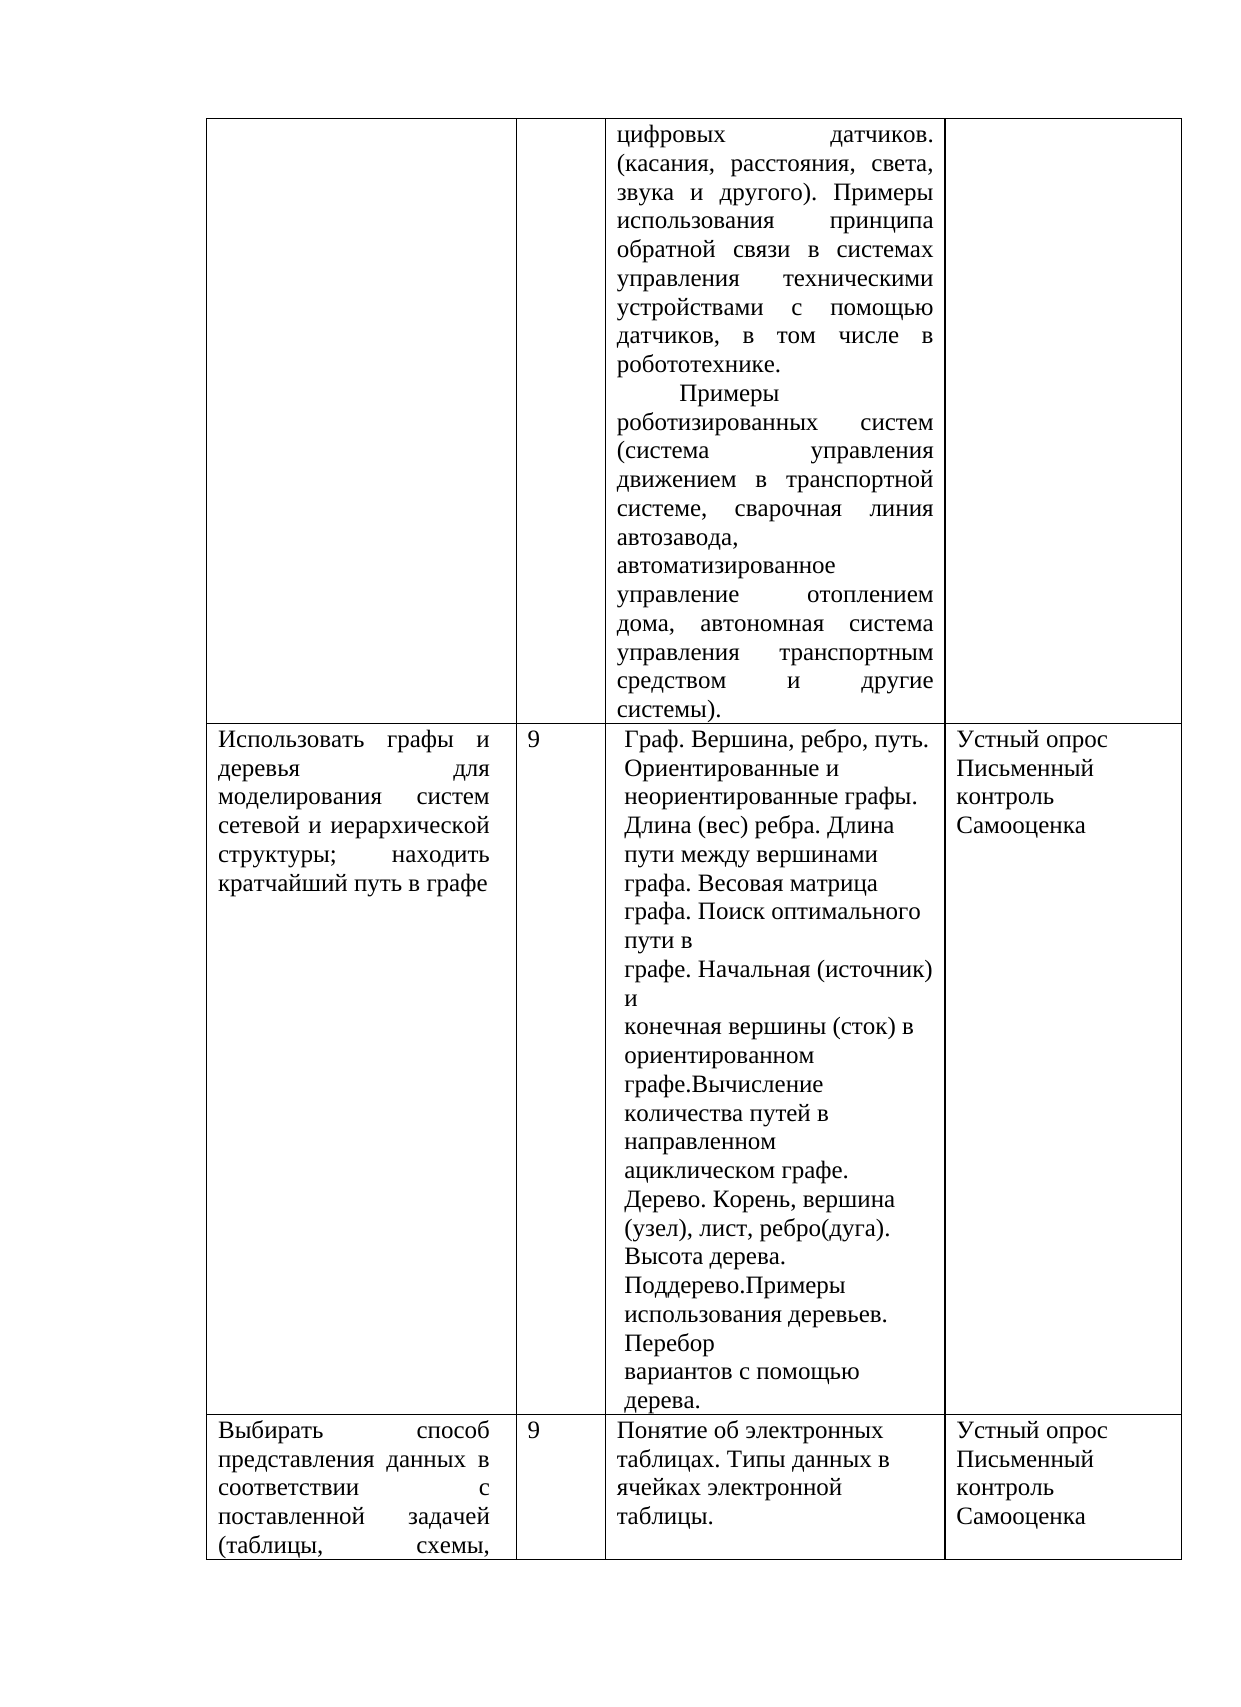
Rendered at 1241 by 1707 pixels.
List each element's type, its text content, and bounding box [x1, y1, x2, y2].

table_cell 9 [517, 119, 605, 723]
table_cell Устный опрос Письменный контроль Самооценка [946, 724, 1181, 1414]
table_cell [946, 119, 1181, 723]
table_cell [606, 1415, 944, 1559]
table_cell 9 [517, 1415, 605, 1559]
table_cell 9 [517, 724, 605, 1414]
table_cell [207, 119, 516, 723]
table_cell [207, 1415, 516, 1559]
table_cell Использовать графы и деревья для моделирования систем сетевой и иерархической структуры; находить кратчайший путь в графе [207, 724, 516, 1414]
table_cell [946, 1415, 1181, 1559]
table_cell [606, 119, 944, 723]
table_cell Граф. Вершина, ребро, путь. Ориентированные и неориентированные графы. Длина (вес) ребра. Длина пути между вершинами графа. Весовая матрица графа. Поиск оптимального пути в графе. Начальная (источник) и конечная вершины (сток) в ориентированном графе.Вычисление количества путей в направленном ациклическом графе. Дерево. Корень, вершина (узел), лист, ребро(дуга). Высота дерева. Поддерево.Примеры использования деревьев. Перебор вариантов с помощью дерева. [606, 724, 944, 1414]
